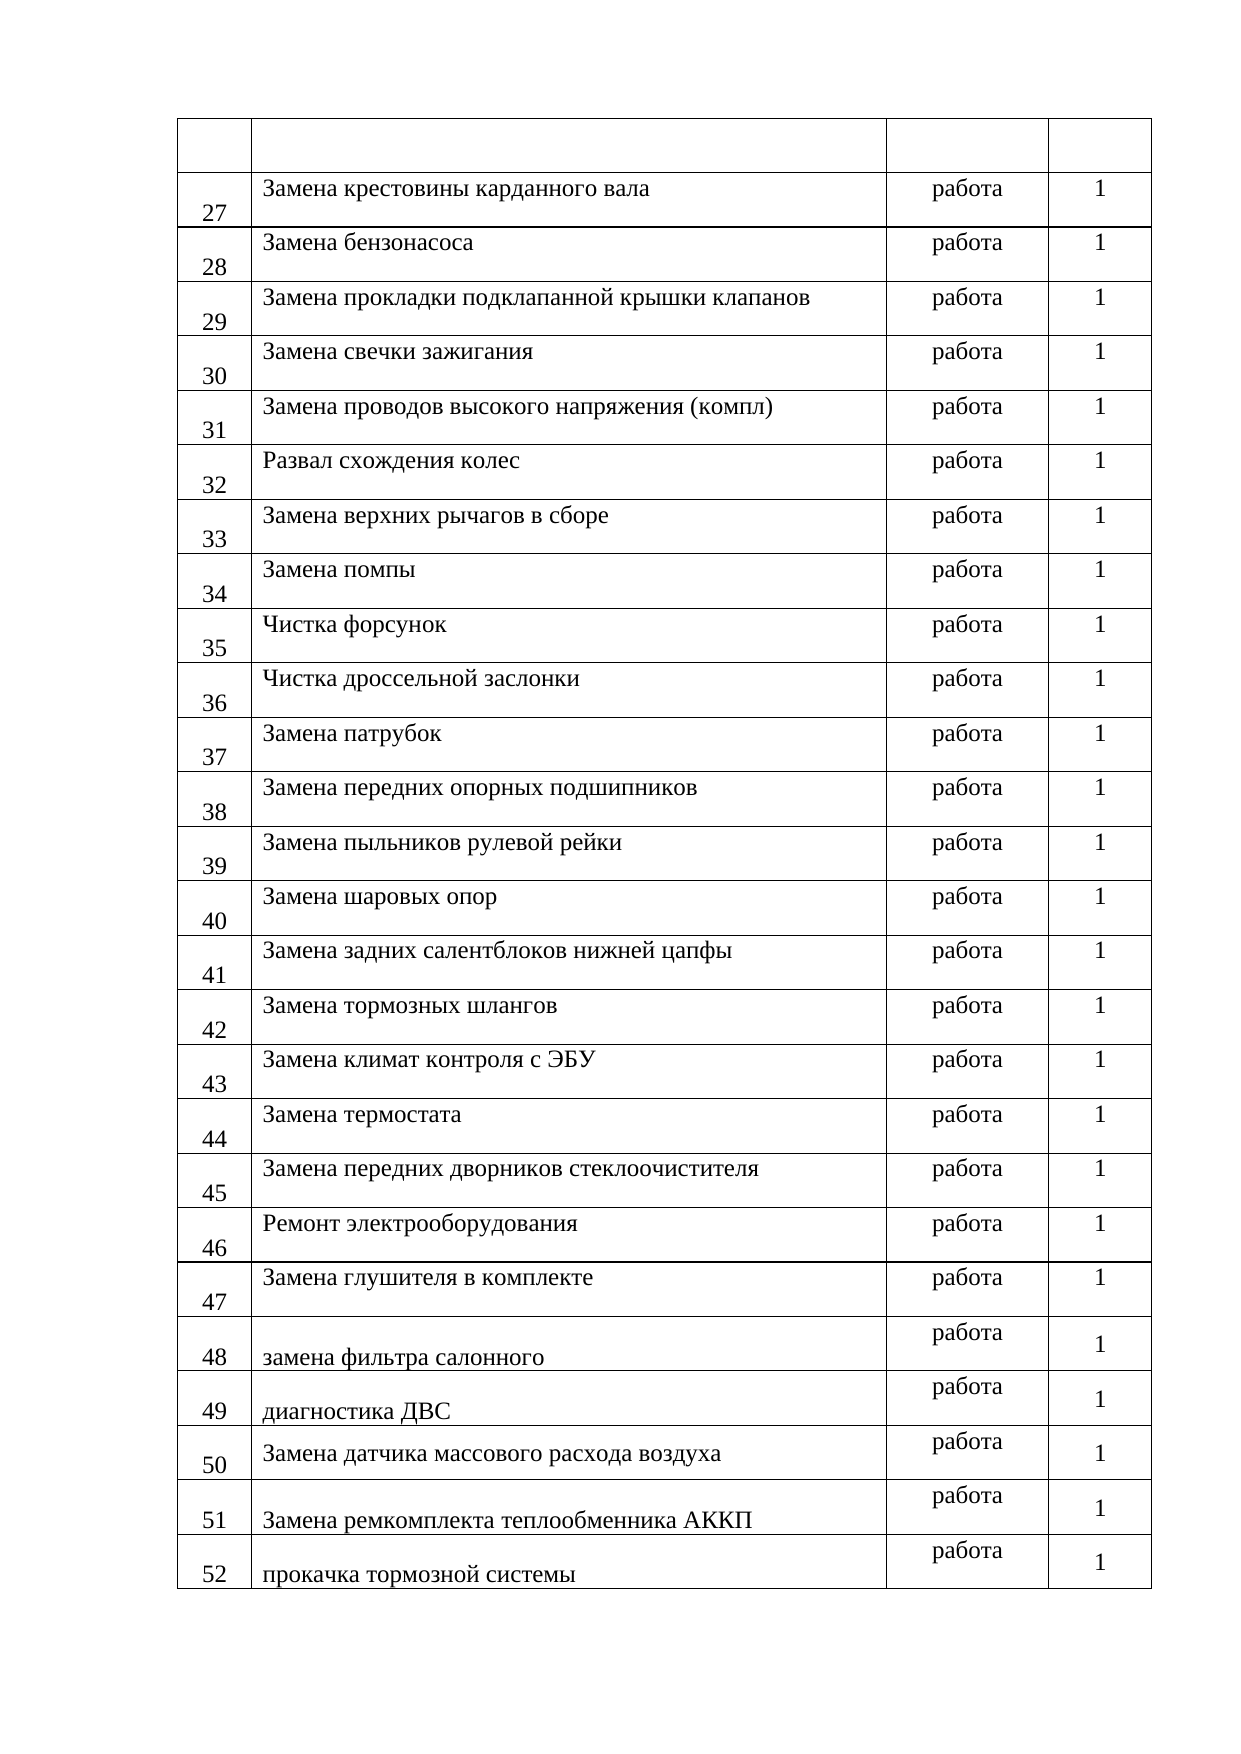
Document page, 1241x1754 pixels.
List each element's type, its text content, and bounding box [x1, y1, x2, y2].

table_cell Замена помпы [252, 554, 886, 608]
table_cell 39 [178, 827, 251, 880]
table_cell 1 [1049, 1480, 1151, 1534]
table_cell 40 [178, 881, 251, 934]
table_cell 30 [178, 336, 251, 390]
table_cell работа [887, 1154, 1048, 1207]
table_cell Развал схождения колес [252, 445, 886, 499]
table_cell 1 [1049, 173, 1151, 226]
table_cell 34 [178, 554, 251, 608]
table_cell 45 [178, 1154, 251, 1207]
table_cell работа [887, 1426, 1048, 1479]
table_cell Замена пыльников рулевой рейки [252, 827, 886, 880]
table_cell работа [887, 936, 1048, 989]
table_cell 1 [1049, 609, 1151, 662]
table_cell 1 [1049, 1099, 1151, 1152]
table_cell 1 [1049, 445, 1151, 499]
table_cell Замена передних дворников стеклоочистителя [252, 1154, 886, 1207]
table_cell работа [887, 336, 1048, 390]
table_cell работа [887, 718, 1048, 771]
table_cell работа [887, 1208, 1048, 1261]
table_cell Замена ремкомплекта теплообменника АККП [252, 1480, 886, 1534]
table_cell 46 [178, 1208, 251, 1261]
table_cell работа [887, 554, 1048, 608]
table_cell 1 [1049, 1535, 1151, 1588]
table_cell 32 [178, 445, 251, 499]
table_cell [252, 119, 886, 172]
table_cell 1 [1049, 1045, 1151, 1098]
table_cell работа [887, 119, 1048, 172]
table_cell работа [887, 500, 1048, 553]
table_cell 50 [178, 1426, 251, 1479]
table_cell Замена шаровых опор [252, 881, 886, 934]
table_cell 1 [1049, 554, 1151, 608]
table_cell работа [887, 1535, 1048, 1588]
table_cell 44 [178, 1099, 251, 1152]
table_cell работа [887, 881, 1048, 934]
table_cell работа [887, 609, 1048, 662]
table_cell работа [887, 1099, 1048, 1152]
table_cell Чистка дроссельной заслонки [252, 663, 886, 717]
table_cell диагностика ДВС [252, 1371, 886, 1425]
table_cell 1 [1049, 936, 1151, 989]
table_cell 47 [178, 1263, 251, 1316]
table_cell работа [887, 445, 1048, 499]
table_cell работа [887, 1480, 1048, 1534]
table_cell работа [887, 173, 1048, 226]
table_cell 31 [178, 391, 251, 444]
table_cell 1 [1049, 391, 1151, 444]
table_cell Замена глушителя в комплекте [252, 1263, 886, 1316]
table_cell 1 [1049, 1154, 1151, 1207]
table_cell Замена задних салентблоков нижней цапфы [252, 936, 886, 989]
table_cell работа [887, 282, 1048, 335]
table_cell прокачка тормозной системы [252, 1535, 886, 1588]
table_cell Чистка форсунок [252, 609, 886, 662]
table_cell работа [887, 1371, 1048, 1425]
table_cell 1 [1049, 772, 1151, 826]
table_cell Замена климат контроля с ЭБУ [252, 1045, 886, 1098]
table_cell 1 [1049, 500, 1151, 553]
table_cell 49 [178, 1371, 251, 1425]
table_cell 52 [178, 1535, 251, 1588]
table_cell 1 [1049, 1263, 1151, 1316]
table_cell Замена крестовины карданного вала [252, 173, 886, 226]
table_cell 1 [1049, 718, 1151, 771]
table_cell 1 [1049, 282, 1151, 335]
table_cell Замена патрубок [252, 718, 886, 771]
table_cell 48 [178, 1317, 251, 1370]
table_cell Замена верхних рычагов в сборе [252, 500, 886, 553]
table_cell 26 [178, 119, 251, 172]
table_cell 28 [178, 228, 251, 281]
table_cell 38 [178, 772, 251, 826]
table_cell работа [887, 391, 1048, 444]
table_cell 29 [178, 282, 251, 335]
table_cell работа [887, 1317, 1048, 1370]
table_cell Замена проводов высокого напряжения (компл) [252, 391, 886, 444]
table_cell Замена термостата [252, 1099, 886, 1152]
table_cell Ремонт электрооборудования [252, 1208, 886, 1261]
table_cell 1 [1049, 881, 1151, 934]
table_cell 1 [1049, 663, 1151, 717]
table_cell Замена бензонасоса [252, 228, 886, 281]
table_cell 1 [1049, 1371, 1151, 1425]
table_cell 41 [178, 936, 251, 989]
table_cell Замена свечки зажигания [252, 336, 886, 390]
table_cell работа [887, 827, 1048, 880]
table_cell Замена прокладки подклапанной крышки клапанов [252, 282, 886, 335]
table_cell работа [887, 772, 1048, 826]
table_cell 37 [178, 718, 251, 771]
table_cell Замена передних опорных подшипников [252, 772, 886, 826]
table_cell 1 [1049, 336, 1151, 390]
table_cell работа [887, 228, 1048, 281]
table_cell 1 [1049, 827, 1151, 880]
table_cell работа [887, 990, 1048, 1043]
table_cell работа [887, 663, 1048, 717]
table_cell 1 [1049, 990, 1151, 1043]
table_cell 33 [178, 500, 251, 553]
table_cell 1 [1049, 1317, 1151, 1370]
table_cell 1 [1049, 119, 1151, 172]
table_cell 51 [178, 1480, 251, 1534]
table_cell Замена датчика массового расхода воздуха [252, 1426, 886, 1479]
table_cell замена фильтра салонного [252, 1317, 886, 1370]
table_cell 43 [178, 1045, 251, 1098]
table_cell 1 [1049, 1208, 1151, 1261]
table_cell 35 [178, 609, 251, 662]
table_cell 36 [178, 663, 251, 717]
table_cell работа [887, 1045, 1048, 1098]
table_cell работа [887, 1263, 1048, 1316]
table_cell Замена тормозных шлангов [252, 990, 886, 1043]
table_cell 1 [1049, 1426, 1151, 1479]
table_cell 1 [1049, 228, 1151, 281]
table_cell 27 [178, 173, 251, 226]
table_cell 42 [178, 990, 251, 1043]
